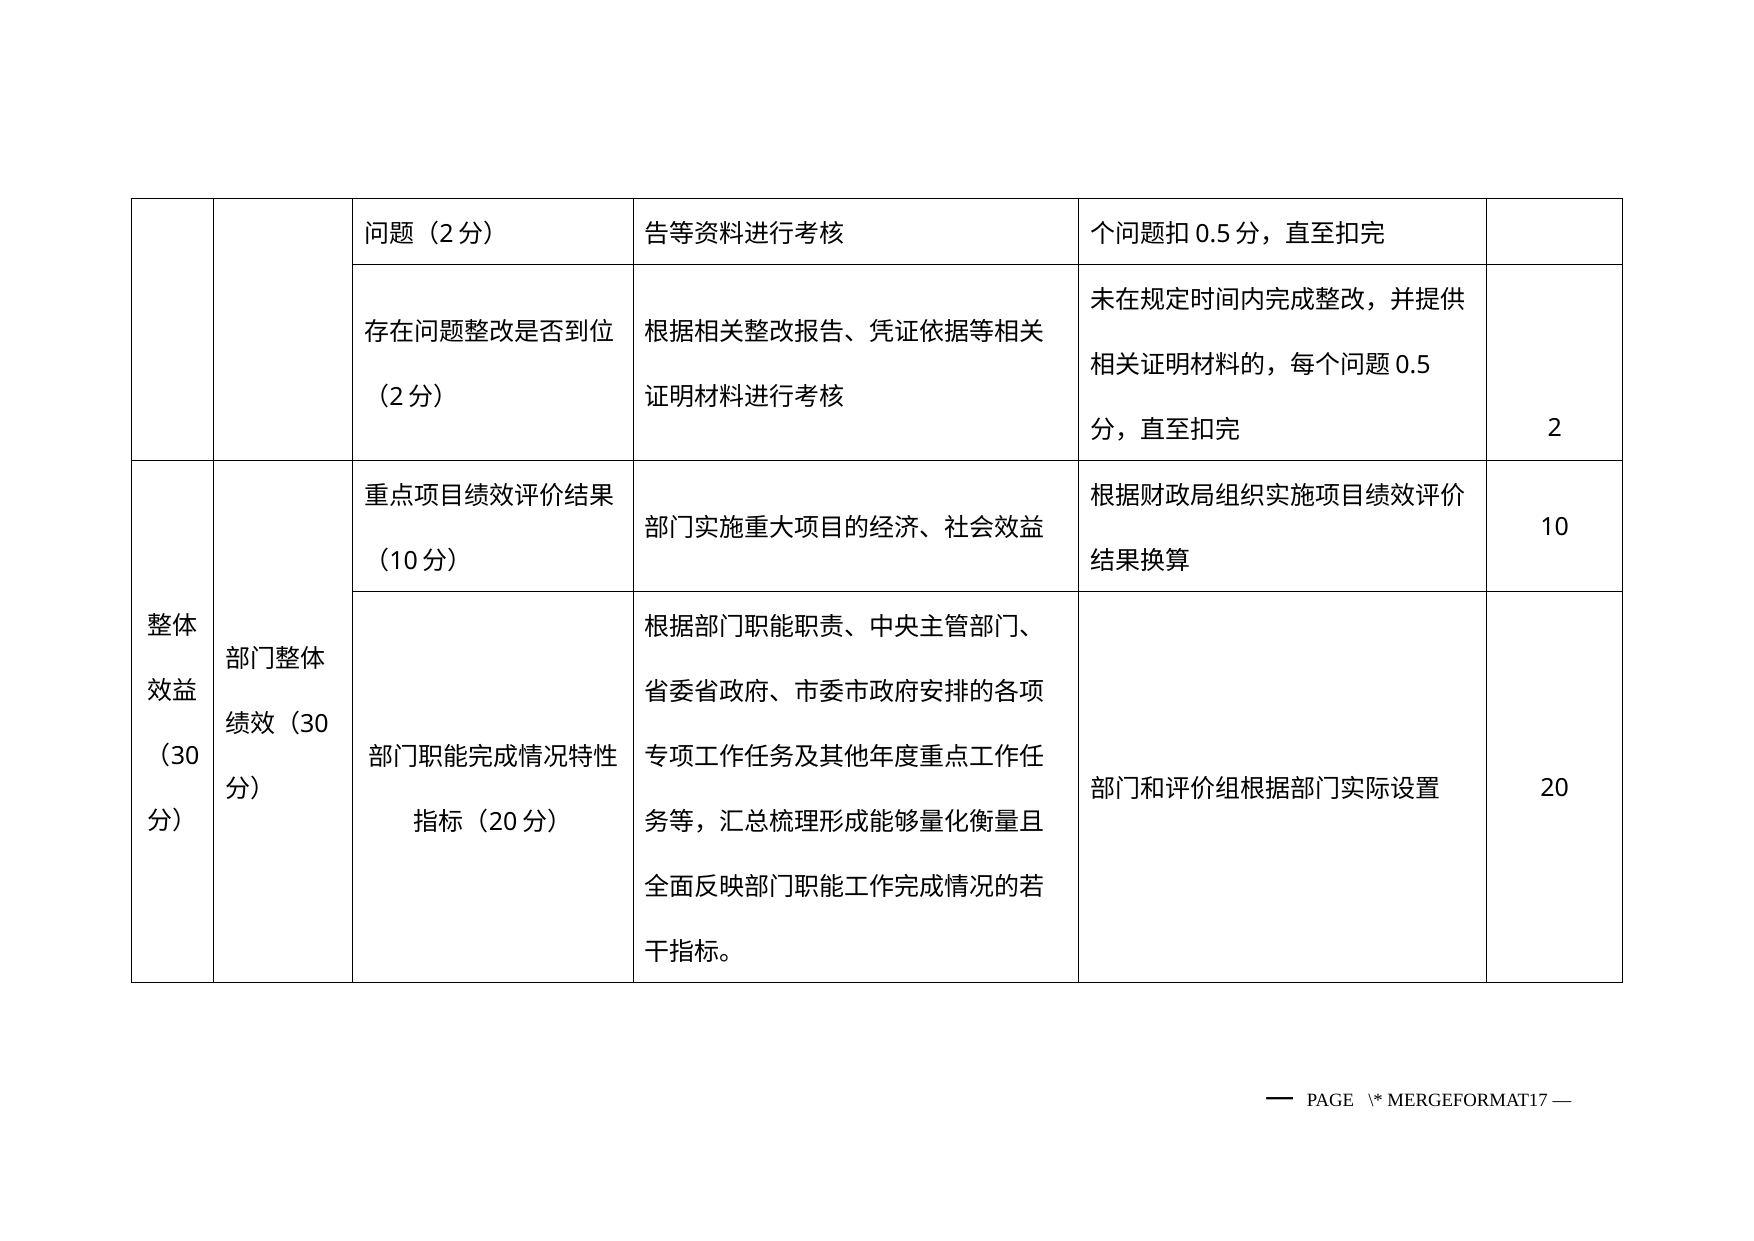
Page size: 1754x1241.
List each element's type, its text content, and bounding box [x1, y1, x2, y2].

table_cell 重点项目绩效评价结果（10分） [353, 461, 633, 591]
table_cell 20 [1487, 592, 1622, 982]
table_cell 部门职能完成情况特性指标（20分） [353, 592, 633, 982]
table_cell 重点检查发现违规违纪问题（2分） [353, 199, 633, 264]
table_cell 未在规定时间内完成整改，并提供相关证明材料的，每个问题0.5分，直至扣完 [1079, 265, 1486, 460]
table_cell 根据财政局组织实施项目绩效评价结果换算 [1079, 461, 1486, 591]
table_cell 存在问题整改是否到位（2分） [353, 265, 633, 460]
table_cell 根据相关整改报告、凭证依据等相关证明材料进行考核 [634, 265, 1078, 460]
table_cell 部门和评价组根据部门实际设置 [1079, 592, 1486, 982]
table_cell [1079, 199, 1486, 264]
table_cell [634, 199, 1078, 264]
table_cell 整体效益（30分） [132, 461, 213, 982]
table_cell 10 [1487, 461, 1622, 591]
table_cell 2 [1487, 199, 1622, 264]
table_cell 部门整体绩效（30分） [214, 461, 352, 982]
table_cell 部门实施重大项目的经济、社会效益 [634, 461, 1078, 591]
table_cell 2 [1487, 265, 1622, 460]
table_cell 根据部门职能职责、中央主管部门、省委省政府、市委市政府安排的各项专项工作任务及其他年度重点工作任务等，汇总梳理形成能够量化衡量且全面反映部门职能工作完成情况的若干指标。 [634, 592, 1078, 982]
